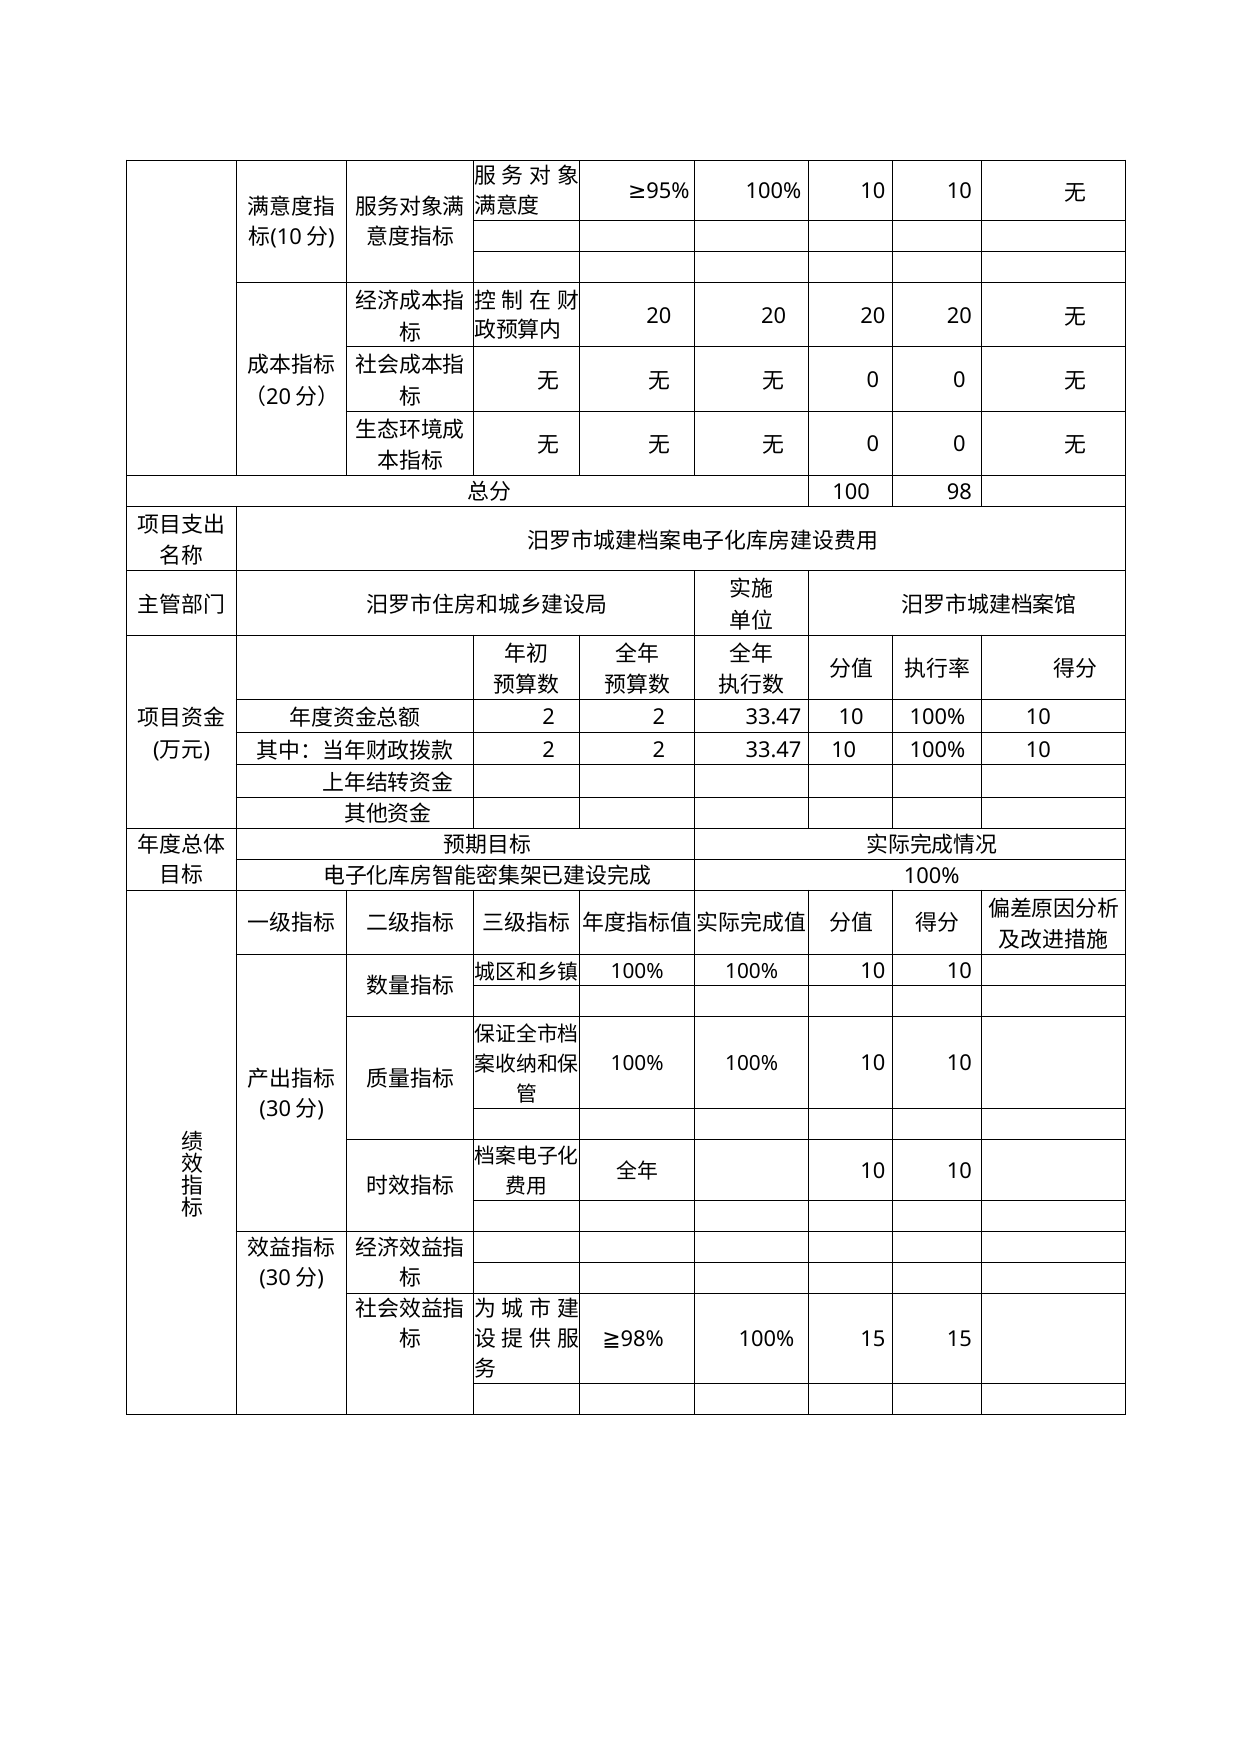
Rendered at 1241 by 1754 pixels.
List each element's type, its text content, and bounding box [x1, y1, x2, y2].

table_cell 产出指标 (30分) [237, 955, 346, 1231]
table_cell 100% [893, 733, 981, 764]
table_cell 总分 [127, 476, 808, 506]
table_cell 0 [893, 412, 981, 475]
table_cell 绩效指标 [127, 891, 236, 1414]
table_cell [580, 765, 694, 797]
table_cell [695, 798, 808, 828]
table_cell 2 [580, 700, 694, 732]
table_cell 无 [982, 283, 1125, 346]
table_cell 100% [580, 1017, 694, 1108]
table_cell [809, 986, 892, 1016]
table_cell 实施 单位 [695, 571, 808, 634]
table_cell 得分 [893, 891, 981, 954]
table_cell [809, 1263, 892, 1292]
table_cell 2 [474, 700, 579, 732]
table_cell [237, 636, 473, 699]
table_cell 年度指标值 [580, 891, 694, 954]
table_cell 二级指标 [347, 891, 473, 954]
table_cell 社会效益指标 [347, 1294, 473, 1414]
table_cell ≥95% [580, 161, 694, 220]
table_cell [982, 1384, 1125, 1414]
table_cell 汨罗市城建档案电子化库房建设费用 [237, 507, 1125, 570]
table_cell [893, 798, 981, 828]
table_cell [474, 986, 579, 1016]
table_cell [580, 986, 694, 1016]
table_cell 无 [982, 161, 1125, 220]
table_cell [809, 221, 892, 251]
table_cell [982, 1109, 1125, 1138]
table_cell 成本指标 （20分） [237, 283, 346, 475]
table_cell 无 [580, 412, 694, 475]
table_cell 无 [474, 412, 579, 475]
table_cell 100% [695, 860, 1125, 889]
table_cell 20 [809, 283, 892, 346]
table_cell [474, 1201, 579, 1231]
table_cell 其他资金 [237, 798, 473, 828]
table_cell 为城市建设提供服务 [474, 1294, 579, 1383]
table_cell 年度资金总额 [237, 700, 473, 732]
table_cell 电子化库房智能密集架已建设完成 [237, 860, 694, 889]
table_cell [695, 221, 808, 251]
table_cell 实际完成情况 [695, 829, 1125, 859]
table_cell 10 [809, 161, 892, 220]
table_cell [982, 252, 1125, 282]
table_cell [695, 1109, 808, 1138]
table_cell [809, 252, 892, 282]
table_cell [982, 1017, 1125, 1108]
table_cell 三级指标 [474, 891, 579, 954]
table_cell 10 [893, 1017, 981, 1108]
table_cell [695, 1232, 808, 1262]
table_cell 年度总体目标 [127, 829, 236, 889]
table_cell [982, 798, 1125, 828]
table_cell [695, 986, 808, 1016]
table_cell [982, 986, 1125, 1016]
table_cell 20 [580, 283, 694, 346]
table_cell 10 [809, 955, 892, 985]
table_cell [809, 1384, 892, 1414]
table_cell [474, 1263, 579, 1292]
table_cell [580, 221, 694, 251]
table_cell 10 [982, 733, 1125, 764]
table_cell 100% [893, 700, 981, 732]
table_cell 时效指标 [347, 1140, 473, 1231]
table_cell 得分 [982, 636, 1125, 699]
table_cell [982, 955, 1125, 985]
table_cell [809, 765, 892, 797]
table_cell 档案电子化费用 [474, 1140, 579, 1200]
table_cell [982, 221, 1125, 251]
table_cell 无 [982, 347, 1125, 411]
table_cell [809, 1201, 892, 1231]
table_cell 2 [580, 733, 694, 764]
table_cell [580, 1263, 694, 1292]
table_cell 15 [893, 1294, 981, 1383]
table_cell [982, 1201, 1125, 1231]
table_cell 控制在财政预算内 [474, 283, 579, 346]
table_cell 10 [893, 161, 981, 220]
table_cell 分值 [809, 636, 892, 699]
table_cell 33.47 [695, 733, 808, 764]
table_cell [580, 1201, 694, 1231]
table_cell 服务对象满意度指标 [347, 161, 473, 282]
table_cell 全年 [580, 1140, 694, 1200]
table_cell 汨罗市城建档案馆 [809, 571, 1125, 634]
table_cell 0 [893, 347, 981, 411]
table_cell [474, 252, 579, 282]
table_cell 效益指标 (30分) [237, 1232, 346, 1414]
table_cell [809, 798, 892, 828]
table_cell 汨罗市住房和城乡建设局 [237, 571, 694, 634]
table_cell 分值 [809, 891, 892, 954]
table_cell 经济效益指标 [347, 1232, 473, 1292]
table_cell [982, 476, 1125, 506]
table_cell 质量指标 [347, 1017, 473, 1138]
table_cell 一级指标 [237, 891, 346, 954]
table_cell [809, 1232, 892, 1262]
table_cell 主管部门 [127, 571, 236, 634]
table_cell 实际完成值 [695, 891, 808, 954]
table_cell [893, 1384, 981, 1414]
table_cell [893, 221, 981, 251]
table_cell 20 [695, 283, 808, 346]
table_cell [580, 1109, 694, 1138]
table_cell [809, 1109, 892, 1138]
table_cell 15 [809, 1294, 892, 1383]
table_cell [474, 765, 579, 797]
table_cell 100% [695, 1294, 808, 1383]
table_cell 0 [809, 347, 892, 411]
table_cell 20 [893, 283, 981, 346]
table_cell [474, 1109, 579, 1138]
table_cell 10 [809, 1017, 892, 1108]
table_cell [893, 986, 981, 1016]
table_cell 偏差原因分析及改进措施 [982, 891, 1125, 954]
table_cell 无 [695, 412, 808, 475]
table_cell [474, 1384, 579, 1414]
table_cell 城区和乡镇 [474, 955, 579, 985]
table_cell 服务对象满意度 [474, 161, 579, 220]
table_cell 全年 执行数 [695, 636, 808, 699]
table_cell [695, 1201, 808, 1231]
table_cell 满意度指标(10分) [237, 161, 346, 282]
table_cell 项目资金 (万元) [127, 636, 236, 828]
table_cell [580, 1384, 694, 1414]
table_cell [893, 252, 981, 282]
table_cell [580, 1232, 694, 1262]
table_cell 98 [893, 476, 981, 506]
table_cell [695, 252, 808, 282]
table_cell ≧98% [580, 1294, 694, 1383]
table_cell 100% [695, 955, 808, 985]
table_cell [893, 765, 981, 797]
table_cell 社会成本指标 [347, 347, 473, 411]
table_cell 10 [809, 1140, 892, 1200]
table_cell 10 [893, 955, 981, 985]
table_cell [982, 765, 1125, 797]
table_cell 经济成本指标 [347, 283, 473, 346]
table_cell 10 [893, 1140, 981, 1200]
table_cell 生态环境成本指标 [347, 412, 473, 475]
table_cell [893, 1263, 981, 1292]
table_cell 0 [809, 412, 892, 475]
table_cell 执行率 [893, 636, 981, 699]
table_cell 10 [809, 733, 892, 764]
table_cell [893, 1232, 981, 1262]
table_cell [695, 1140, 808, 1200]
table_cell 100 [809, 476, 892, 506]
table_cell [893, 1201, 981, 1231]
table_cell 无 [982, 412, 1125, 475]
table_cell [580, 798, 694, 828]
table_cell 无 [474, 347, 579, 411]
table_cell 保证全市档案收纳和保管 [474, 1017, 579, 1108]
table_cell [695, 1384, 808, 1414]
table_cell 100% [580, 955, 694, 985]
table_cell 100% [695, 161, 808, 220]
table_cell [580, 252, 694, 282]
table_cell [474, 221, 579, 251]
table_cell 预期目标 [237, 829, 694, 859]
table_cell [893, 1109, 981, 1138]
table_cell 10 [809, 700, 892, 732]
table_cell [695, 765, 808, 797]
table_cell [982, 1232, 1125, 1262]
table_cell 年初 预算数 [474, 636, 579, 699]
table_cell [695, 1263, 808, 1292]
table_cell [474, 1232, 579, 1262]
table_cell 无 [580, 347, 694, 411]
table_cell [982, 1294, 1125, 1383]
table_cell 无 [695, 347, 808, 411]
table_cell 全年 预算数 [580, 636, 694, 699]
table_cell [982, 1263, 1125, 1292]
table_cell 其中：当年财政拨款 [237, 733, 473, 764]
table_cell 33.47 [695, 700, 808, 732]
table_cell 项目支出名称 [127, 507, 236, 570]
table_cell [982, 1140, 1125, 1200]
table_cell 2 [474, 733, 579, 764]
table_cell 100% [695, 1017, 808, 1108]
table_cell 数量指标 [347, 955, 473, 1016]
table_cell 10 [982, 700, 1125, 732]
table_cell [474, 798, 579, 828]
table_cell 上年结转资金 [237, 765, 473, 797]
